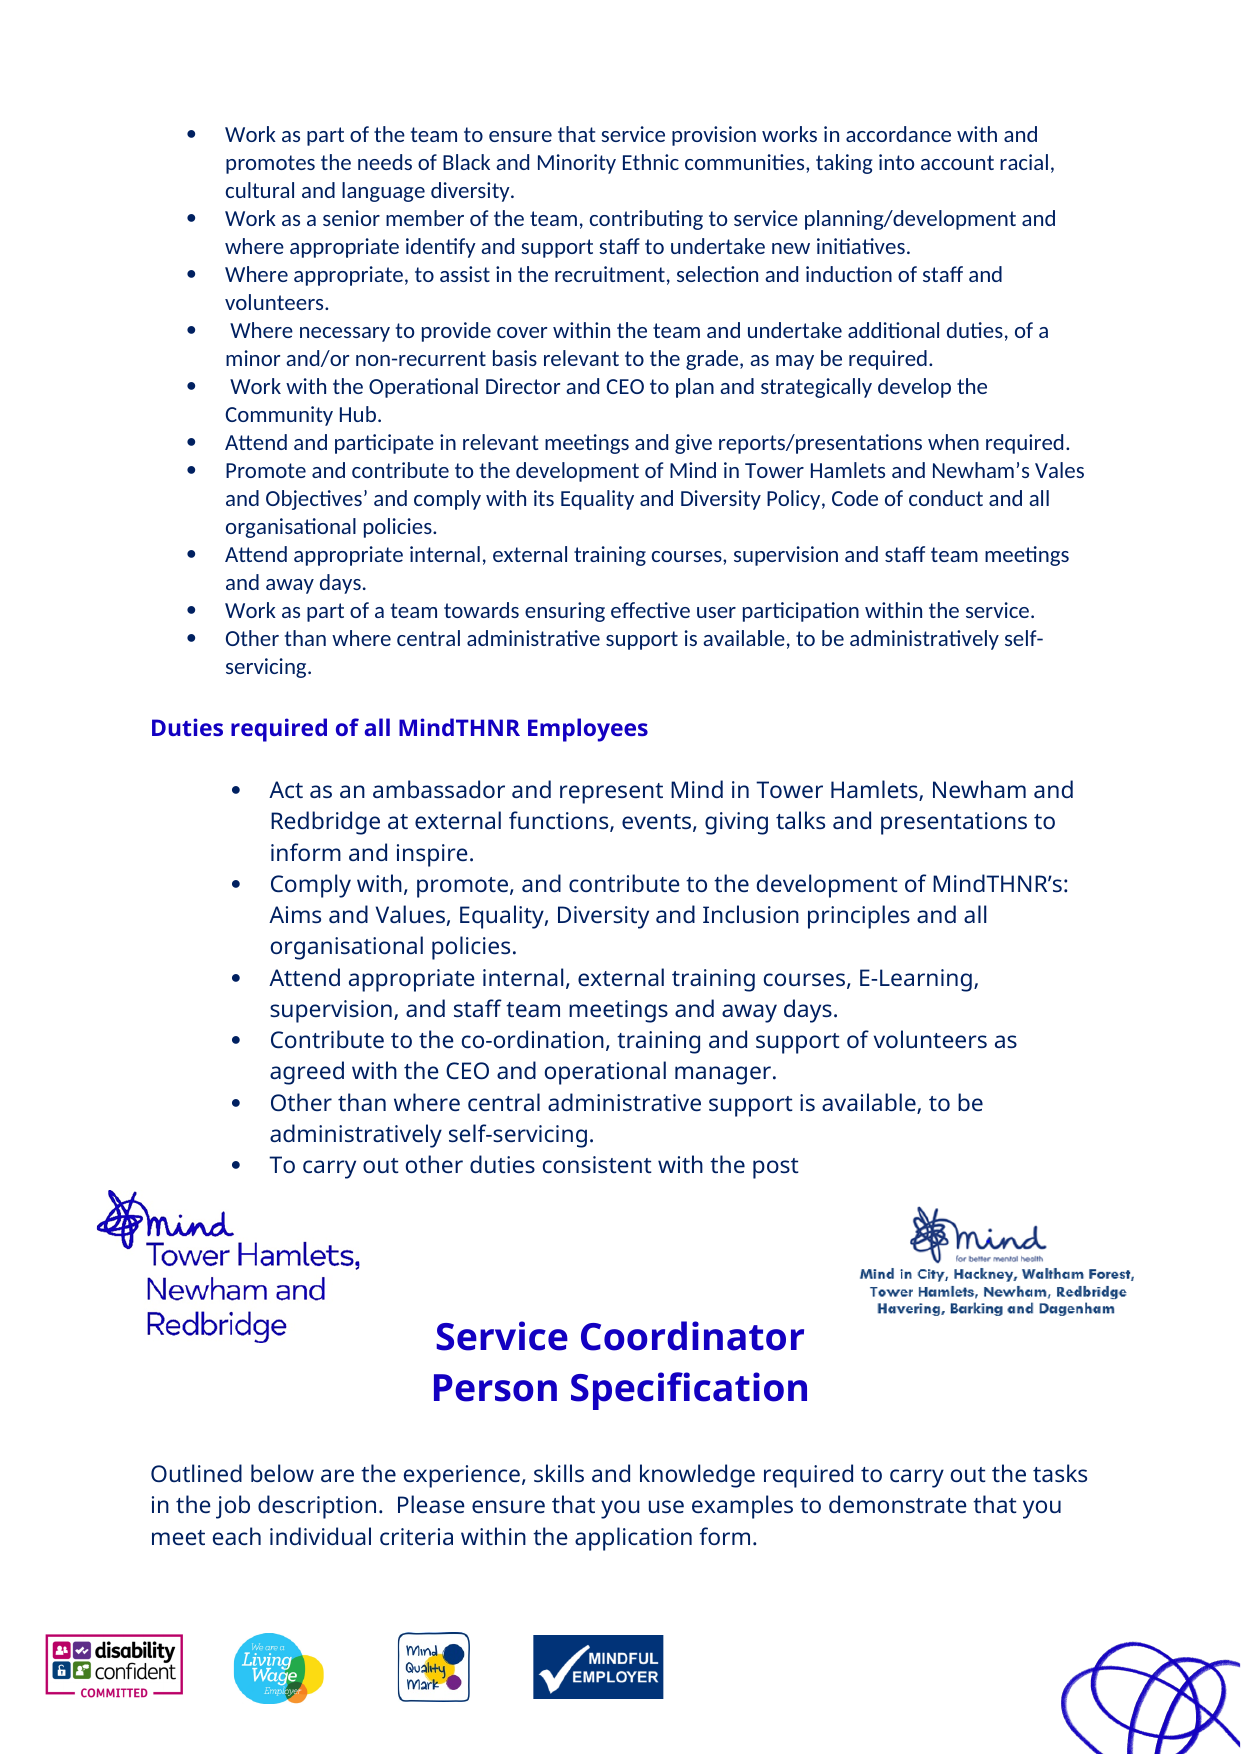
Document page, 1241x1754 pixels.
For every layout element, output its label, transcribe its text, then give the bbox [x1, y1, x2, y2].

picture [397, 1632, 470, 1702]
picture [1029, 1574, 1241, 1754]
picture [233, 1633, 324, 1704]
text Duties required of all MindTHNR Employees [150, 712, 1090, 743]
picture [96, 1190, 360, 1343]
list Work as a senior member of the team, contributing to service planning/development and where appropriate identify and support staff to undertake new initiatives. [187, 204, 1090, 260]
text Outlined below are the experience, skills and knowledge required to carry out the tasks in the job description. Please ensure that you use examples to demonstrate that you meet each individual criteria within the application form. [150, 1458, 1090, 1552]
list Attend appropriate internal, external training courses, E-Learning, supervision, and staff team meetings and away days. [232, 962, 1090, 1024]
list Work as part of a team towards ensuring effective user participation within the service. [187, 596, 1090, 624]
list Comply with, promote, and contribute to the development of MindTHNR’s: Aims and Values, Equality, Diversity and Inclusion principles and all organisational policies. [232, 868, 1090, 962]
list Other than where central administrative support is available, to be administratively self-servicing. [187, 624, 1090, 680]
list Contribute to the co-ordination, training and support of volunteers as agreed with the CEO and operational manager. [232, 1024, 1090, 1087]
list Work with the Operational Director and CEO to plan and strategically develop the Community Hub. [187, 372, 1090, 428]
picture [44, 1633, 184, 1699]
text Service Coordinator [150, 1310, 1090, 1361]
list Where necessary to provide cover within the team and undertake additional duties, of a minor and/or non-recurrent basis relevant to the grade, as may be required. [187, 316, 1090, 372]
list Where appropriate, to assist in the recruitment, selection and induction of staff and volunteers. [187, 260, 1090, 316]
list Work as part of the team to ensure that service provision works in accordance with and promotes the needs of Black and Minority Ethnic communities, taking into account racial, cultural and language diversity. [187, 120, 1090, 204]
list Other than where central administrative support is available, to be administratively self-servicing. [232, 1087, 1090, 1149]
text Person Specification [150, 1361, 1090, 1412]
list Promote and contribute to the development of Mind in Tower Hamlets and Newham’s Vales and Objectives’ and comply with its Equality and Diversity Policy, Code of conduct and all organisational policies. [187, 456, 1090, 540]
list To carry out other duties consistent with the post [232, 1149, 1090, 1180]
picture [836, 1180, 1152, 1347]
list Act as an ambassador and represent Mind in Tower Hamlets, Newham and Redbridge at external functions, events, giving talks and presentations to inform and inspire. [232, 774, 1090, 868]
list Attend appropriate internal, external training courses, supervision and staff team meetings and away days. [187, 540, 1090, 596]
list Attend and participate in relevant meetings and give reports/presentations when required. [187, 428, 1090, 456]
picture [533, 1635, 664, 1699]
